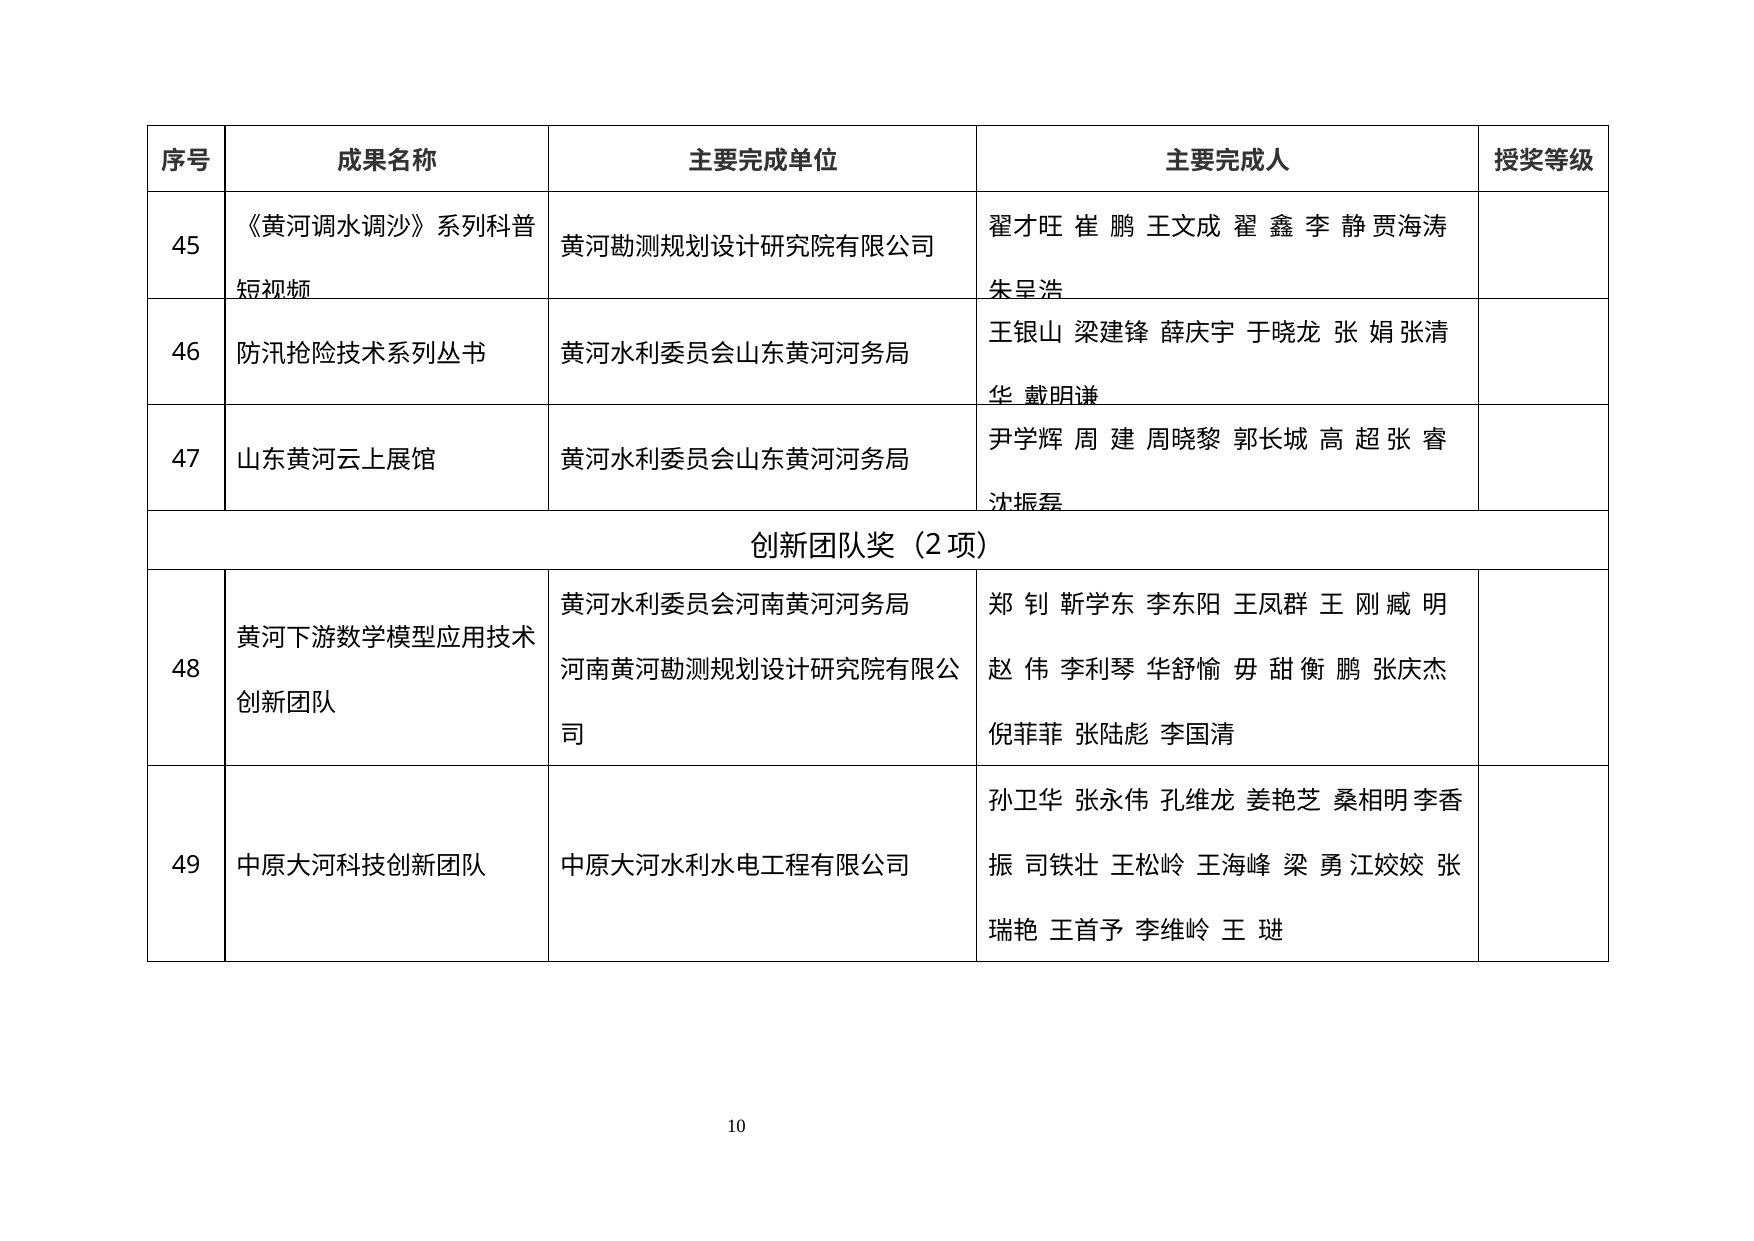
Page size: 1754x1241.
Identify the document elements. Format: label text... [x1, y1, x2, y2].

table_cell 翟才旺 崔 鹏 王文成 翟 鑫 李 静 贾海涛 朱呈浩 [977, 192, 1478, 297]
table_cell 黄河水利委员会山东黄河河务局 [549, 299, 976, 404]
table_header 主要完成人 [977, 126, 1478, 191]
table_cell 黄河水利委员会河南黄河河务局 河南黄河勘测规划设计研究院有限公司 [549, 570, 976, 765]
table_cell 47 [148, 405, 224, 510]
table_cell 黄河下游数学模型应用技术创新团队 [226, 570, 548, 765]
table_cell 防汛抢险技术系列丛书 [226, 299, 548, 404]
table_cell [1479, 570, 1608, 765]
table_header 授奖等级 [1479, 126, 1608, 191]
table_header 主要完成单位 [549, 126, 976, 191]
table_cell 创新团队奖（2项） [148, 511, 1608, 569]
table_cell 孙卫华 张永伟 孔维龙 姜艳芝 桑相明 李香振 司铁壮 王松岭 王海峰 梁 勇 江姣姣 张瑞艳 王首予 李维岭 王 琎 [977, 766, 1478, 961]
table_cell 48 [148, 570, 224, 765]
table_cell [1479, 192, 1608, 297]
table_header 成果名称 [226, 126, 548, 191]
table_cell [1479, 299, 1608, 404]
table_cell 46 [148, 299, 224, 404]
table_cell 49 [148, 766, 224, 961]
table_cell 中原大河科技创新团队 [226, 766, 548, 961]
table_cell 尹学辉 周 建 周晓黎 郭长城 高 超 张 睿 沈振磊 [977, 405, 1478, 510]
table_cell 黄河水利委员会山东黄河河务局 [549, 405, 976, 510]
table_cell 中原大河水利水电工程有限公司 [549, 766, 976, 961]
table_cell 郑 钊 靳学东 李东阳 王凤群 王 刚 臧 明 赵 伟 李利琴 华舒愉 毋 甜 衡 鹏 张庆杰 倪菲菲 张陆彪 李国清 [977, 570, 1478, 765]
table_header 序号 [148, 126, 224, 191]
table_cell [1479, 405, 1608, 510]
table_cell 黄河勘测规划设计研究院有限公司 [549, 192, 976, 297]
table_cell [1479, 766, 1608, 961]
table_cell 《黄河调水调沙》系列科普短视频 [226, 192, 548, 297]
table_cell 王银山 梁建锋 薛庆宇 于晓龙 张 娟 张清华 戴明谦 [977, 299, 1478, 404]
table_cell 45 [148, 192, 224, 297]
table_cell 山东黄河云上展馆 [226, 405, 548, 510]
